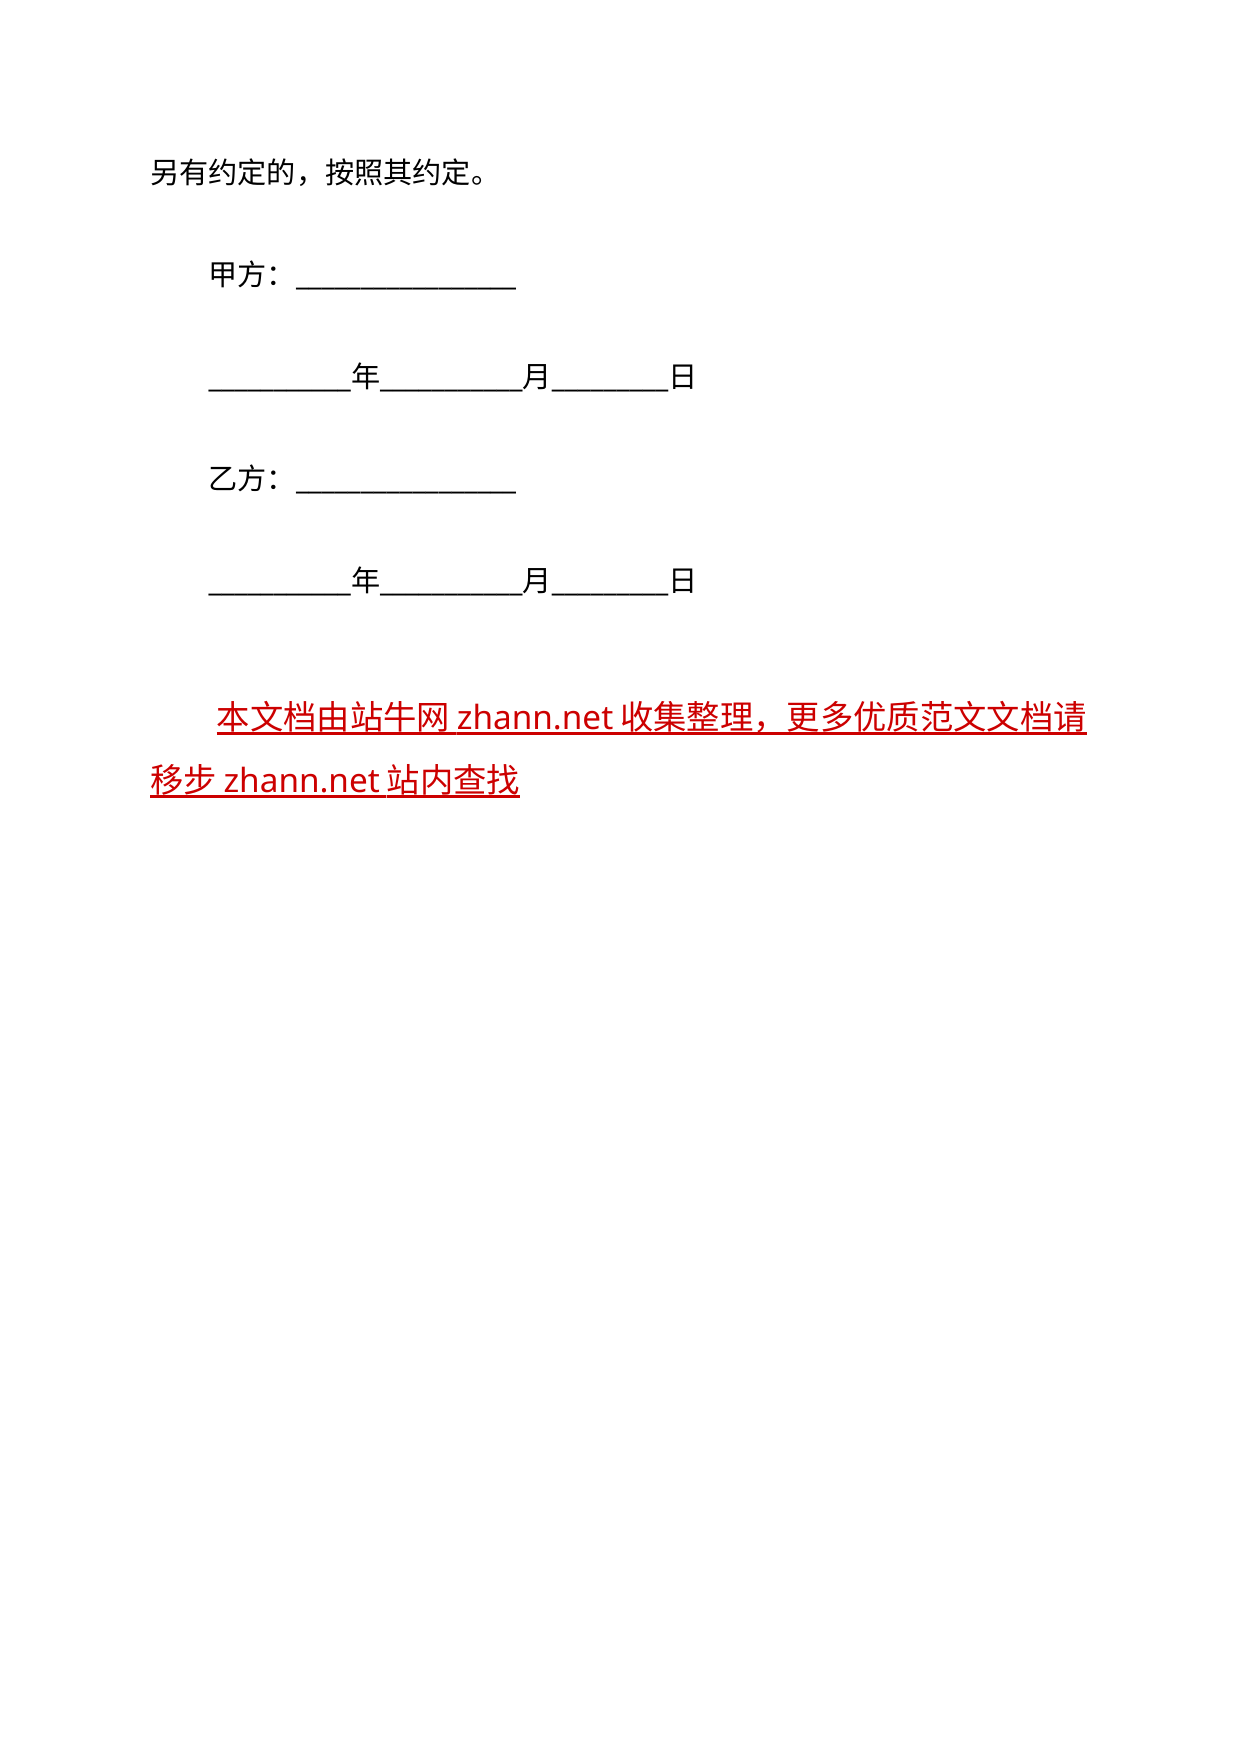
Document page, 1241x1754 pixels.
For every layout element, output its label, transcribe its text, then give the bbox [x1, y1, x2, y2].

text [150, 150, 1090, 192]
text 乙方：_________________ [150, 456, 1090, 498]
text ___________年___________月_________日 [150, 558, 1090, 600]
text 本文档由站牛网zhann.net收集整理，更多优质范文文档请移步zhann.net站内查找 [150, 691, 1090, 802]
text 甲方：_________________ [150, 252, 1090, 294]
text ___________年___________月_________日 [150, 354, 1090, 396]
